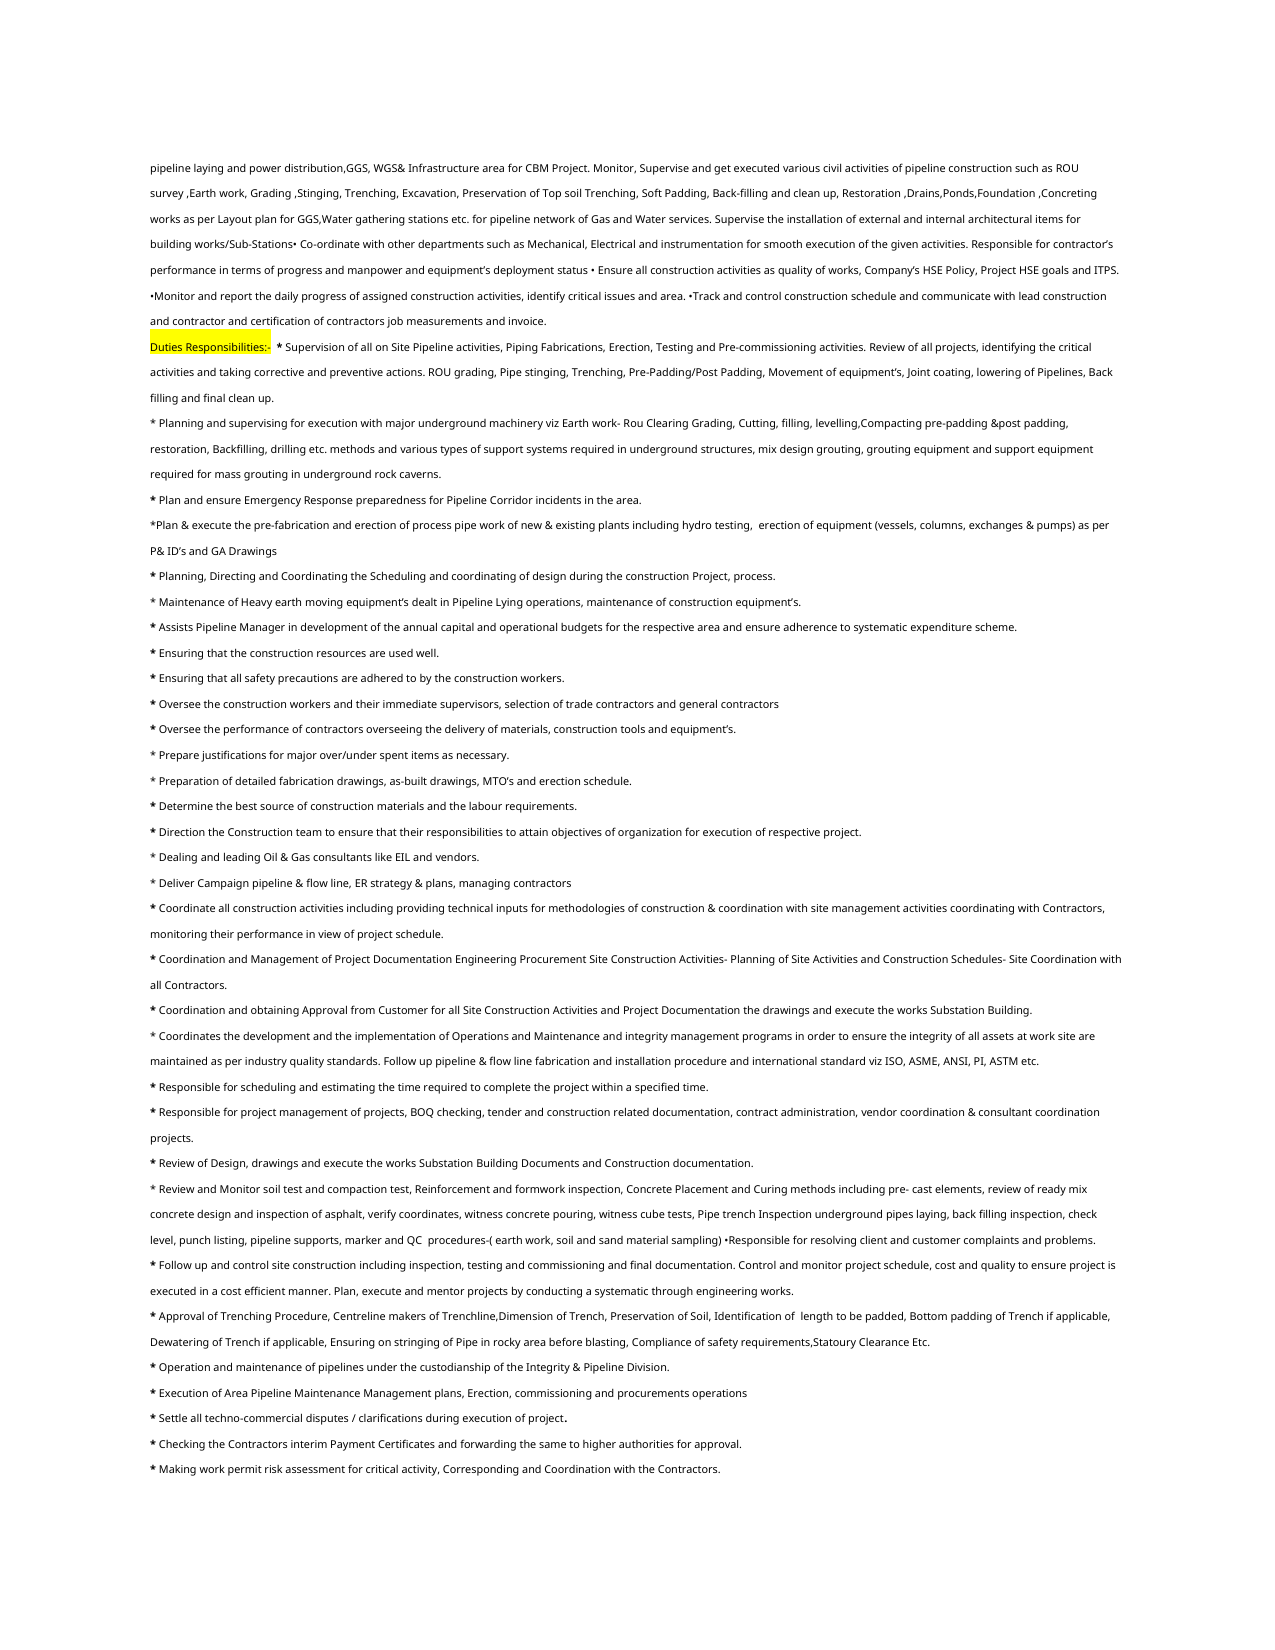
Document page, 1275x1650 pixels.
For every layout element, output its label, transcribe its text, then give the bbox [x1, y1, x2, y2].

text * Deliver Campaign pipeline & flow line, ER strategy & plans, managing contractors [150, 864, 1125, 890]
text * Checking the Contractors interim Payment Certificates and forwarding the same to higher authorities for approval. [150, 1426, 1125, 1452]
text * Assists Pipeline Manager in development of the annual capital and operational budgets for the respective area and ensure adherence to systematic expenditure scheme. [150, 609, 1125, 635]
text * Review of Design, drawings and execute the works Substation Building Documents and Construction documentation. [150, 1145, 1125, 1171]
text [150, 150, 1125, 329]
text * Responsible for project management of projects, BOQ checking, tender and construction related documentation, contract administration, vendor coordination & consultant coordination projects. [150, 1094, 1125, 1145]
text *Plan & execute the pre-fabrication and erection of process pipe work of new & existing plants including hydro testing, erection of equipment (vessels, columns, exchanges & pumps) as per P& ID’s and GA Drawings [150, 507, 1125, 558]
text * Prepare justifications for major over/under spent items as necessary. [150, 737, 1125, 762]
text * Coordination and Management of Project Documentation Engineering Procurement Site Construction Activities- Planning of Site Activities and Construction Schedules- Site Coordination with all Contractors. [150, 941, 1125, 992]
text * Making work permit risk assessment for critical activity, Corresponding and Coordination with the Contractors. [150, 1452, 1125, 1477]
text * Coordinate all construction activities including providing technical inputs for methodologies of construction & coordination with site management activities coordinating with Contractors, monitoring their performance in view of project schedule. [150, 890, 1125, 941]
text * Execution of Area Pipeline Maintenance Management plans, Erection, commissioning and procurements operations [150, 1375, 1125, 1401]
text * Review and Monitor soil test and compaction test, Reinforcement and formwork inspection, Concrete Placement and Curing methods including pre- cast elements, review of ready mix concrete design and inspection of asphalt, verify coordinates, witness concrete pouring, witness cube tests, Pipe trench Inspection underground pipes laying, back filling inspection, check level, punch listing, pipeline supports, marker and QC procedures-( earth work, soil and sand material sampling) •Responsible for resolving client and customer complaints and problems. [150, 1171, 1125, 1247]
text * Operation and maintenance of pipelines under the custodianship of the Integrity & Pipeline Division. [150, 1349, 1125, 1375]
text * Planning and supervising for execution with major underground machinery viz Earth work- Rou Clearing Grading, Cutting, filling, levelling,Compacting pre-padding &post padding, restoration, Backfilling, drilling etc. methods and various types of support systems required in underground structures, mix design grouting, grouting equipment and support equipment required for mass grouting in underground rock caverns. [150, 405, 1125, 482]
text * Plan and ensure Emergency Response preparedness for Pipeline Corridor incidents in the area. [150, 482, 1125, 507]
text * Coordination and obtaining Approval from Customer for all Site Construction Activities and Project Documentation the drawings and execute the works Substation Building. [150, 992, 1125, 1018]
text * Ensuring that the construction resources are used well. [150, 635, 1125, 660]
text * Settle all techno-commercial disputes / clarifications during execution of project. [150, 1401, 1125, 1426]
text * Maintenance of Heavy earth moving equipment’s dealt in Pipeline Lying operations, maintenance of construction equipment’s. [150, 584, 1125, 609]
text * Ensuring that all safety precautions are adhered to by the construction workers. [150, 660, 1125, 686]
text * Dealing and leading Oil & Gas consultants like EIL and vendors. [150, 839, 1125, 864]
text * Coordinates the development and the implementation of Operations and Maintenance and integrity management programs in order to ensure the integrity of all assets at work site are maintained as per industry quality standards. Follow up pipeline & flow line fabrication and installation procedure and international standard viz ISO, ASME, ANSI, PI, ASTM etc. [150, 1018, 1125, 1069]
text * Oversee the performance of contractors overseeing the delivery of materials, construction tools and equipment’s. [150, 711, 1125, 737]
text * Approval of Trenching Procedure, Centreline makers of Trenchline,Dimension of Trench, Preservation of Soil, Identification of length to be padded, Bottom padding of Trench if applicable, Dewatering of Trench if applicable, Ensuring on stringing of Pipe in rocky area before blasting, Compliance of safety requirements,Statoury Clearance Etc. [150, 1298, 1125, 1349]
text Duties Responsibilities:- * Supervision of all on Site Pipeline activities, Piping Fabrications, Erection, Testing and Pre-commissioning activities. Review of all projects, identifying the critical activities and taking corrective and preventive actions. ROU grading, Pipe stinging, Trenching, Pre-Padding/Post Padding, Movement of equipment’s, Joint coating, lowering of Pipelines, Back filling and final clean up. [150, 329, 1125, 405]
text * Direction the Construction team to ensure that their responsibilities to attain objectives of organization for execution of respective project. [150, 813, 1125, 839]
text * Responsible for scheduling and estimating the time required to complete the project within a specified time. [150, 1069, 1125, 1094]
text * Preparation of detailed fabrication drawings, as-built drawings, MTO’s and erection schedule. [150, 762, 1125, 788]
text * Planning, Directing and Coordinating the Scheduling and coordinating of design during the construction Project, process. [150, 558, 1125, 584]
text * Follow up and control site construction including inspection, testing and commissioning and final documentation. Control and monitor project schedule, cost and quality to ensure project is executed in a cost efficient manner. Plan, execute and mentor projects by conducting a systematic through engineering works. [150, 1247, 1125, 1298]
text * Determine the best source of construction materials and the labour requirements. [150, 788, 1125, 813]
text * Oversee the construction workers and their immediate supervisors, selection of trade contractors and general contractors [150, 686, 1125, 711]
